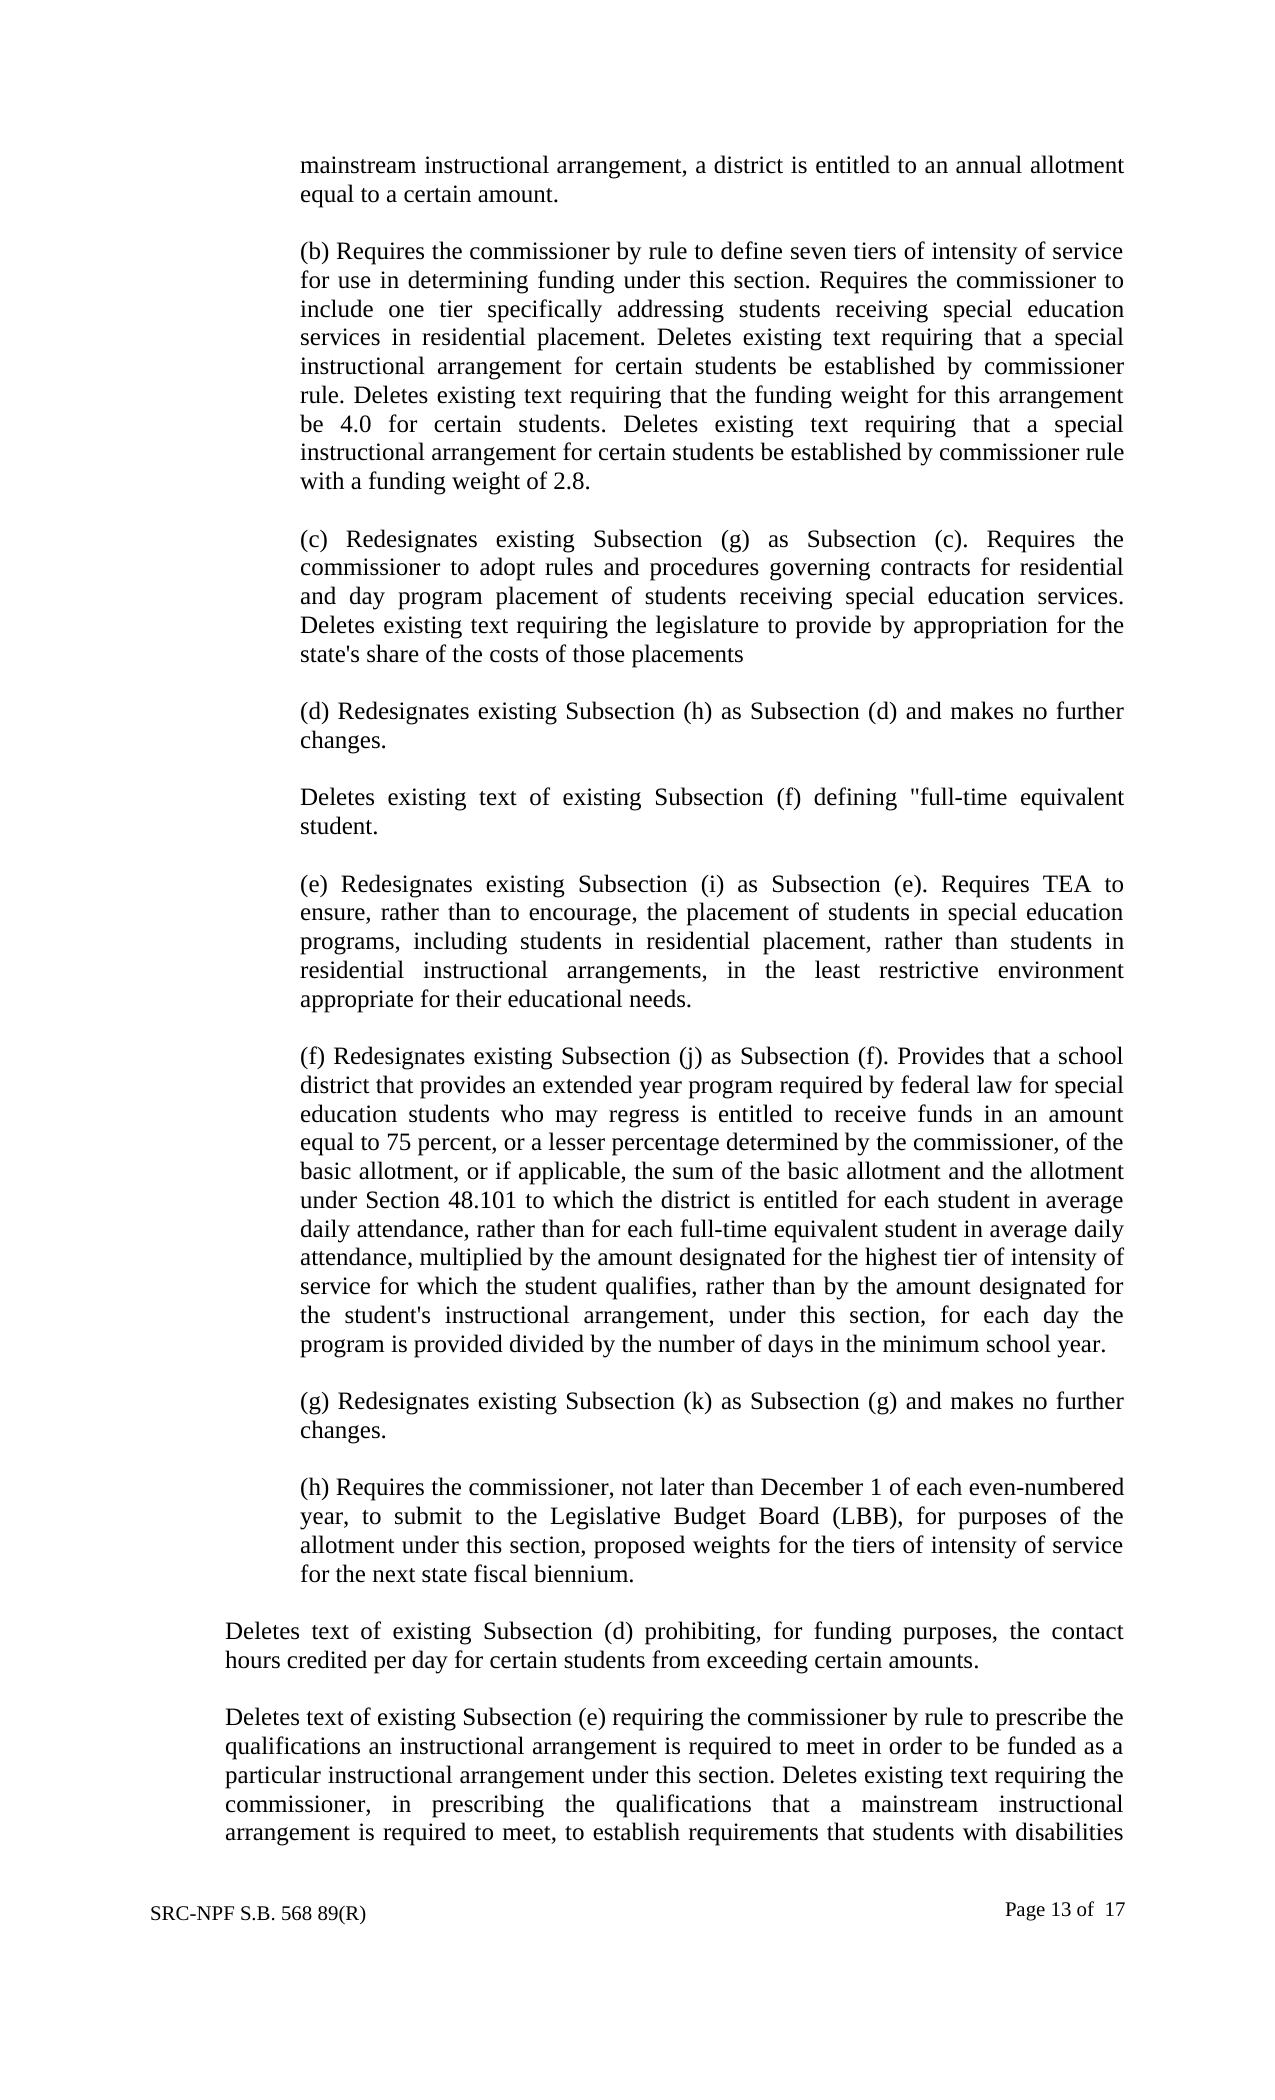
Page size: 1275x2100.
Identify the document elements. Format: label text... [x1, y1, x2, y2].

text (e) Redesignates existing Subsection (i) as Subsection (e). Requires TEA to ensure, rather than to encourage, the placement of students in special education programs, including students in residential placement, rather than students in residential instructional arrangements, in the least restrictive environment appropriate for their educational needs. [300, 869, 1125, 1012]
text (g) Redesignates existing Subsection (k) as Subsection (g) and makes no further changes. [300, 1386, 1125, 1444]
text (h) Requires the commissioner, not later than December 1 of each even-numbered year, to submit to the Legislative Budget Board (LBB), for purposes of the allotment under this section, proposed weights for the tiers of intensity of service for the next state fiscal biennium. [300, 1472, 1125, 1587]
text (c) Redesignates existing Subsection (g) as Subsection (c). Requires the commissioner to adopt rules and procedures governing contracts for residential and day program placement of students receiving special education services. Deletes existing text requiring the legislature to provide by appropriation for the state's share of the costs of those placements [300, 524, 1125, 667]
text Deletes existing text of existing Subsection (f) defining "full-time equivalent student. [300, 782, 1125, 840]
text (b) Requires the commissioner by rule to define seven tiers of intensity of service for use in determining funding under this section. Requires the commissioner to include one tier specifically addressing students receiving special education services in residential placement. Deletes existing text requiring that a special instructional arrangement for certain students be established by commissioner rule. Deletes existing text requiring that the funding weight for this arrangement be 4.0 for certain students. Deletes existing text requiring that a special instructional arrangement for certain students be established by commissioner rule with a funding weight of 2.8. [300, 236, 1125, 495]
text Deletes text of existing Subsection (d) prohibiting, for funding purposes, the contact hours credited per day for certain students from exceeding certain amounts. [225, 1616, 1125, 1674]
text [225, 1702, 1125, 1846]
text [300, 150, 1125, 207]
text (f) Redesignates existing Subsection (j) as Subsection (f). Provides that a school district that provides an extended year program required by federal law for special education students who may regress is entitled to receive funds in an amount equal to 75 percent, or a lesser percentage determined by the commissioner, of the basic allotment, or if applicable, the sum of the basic allotment and the allotment under Section 48.101 to which the district is entitled for each student in average daily attendance, rather than for each full-time equivalent student in average daily attendance, multiplied by the amount designated for the highest tier of intensity of service for which the student qualifies, rather than by the amount designated for the student's instructional arrangement, under this section, for each day the program is provided divided by the number of days in the minimum school year. [300, 1041, 1125, 1357]
text (d) Redesignates existing Subsection (h) as Subsection (d) and makes no further changes. [300, 696, 1125, 754]
